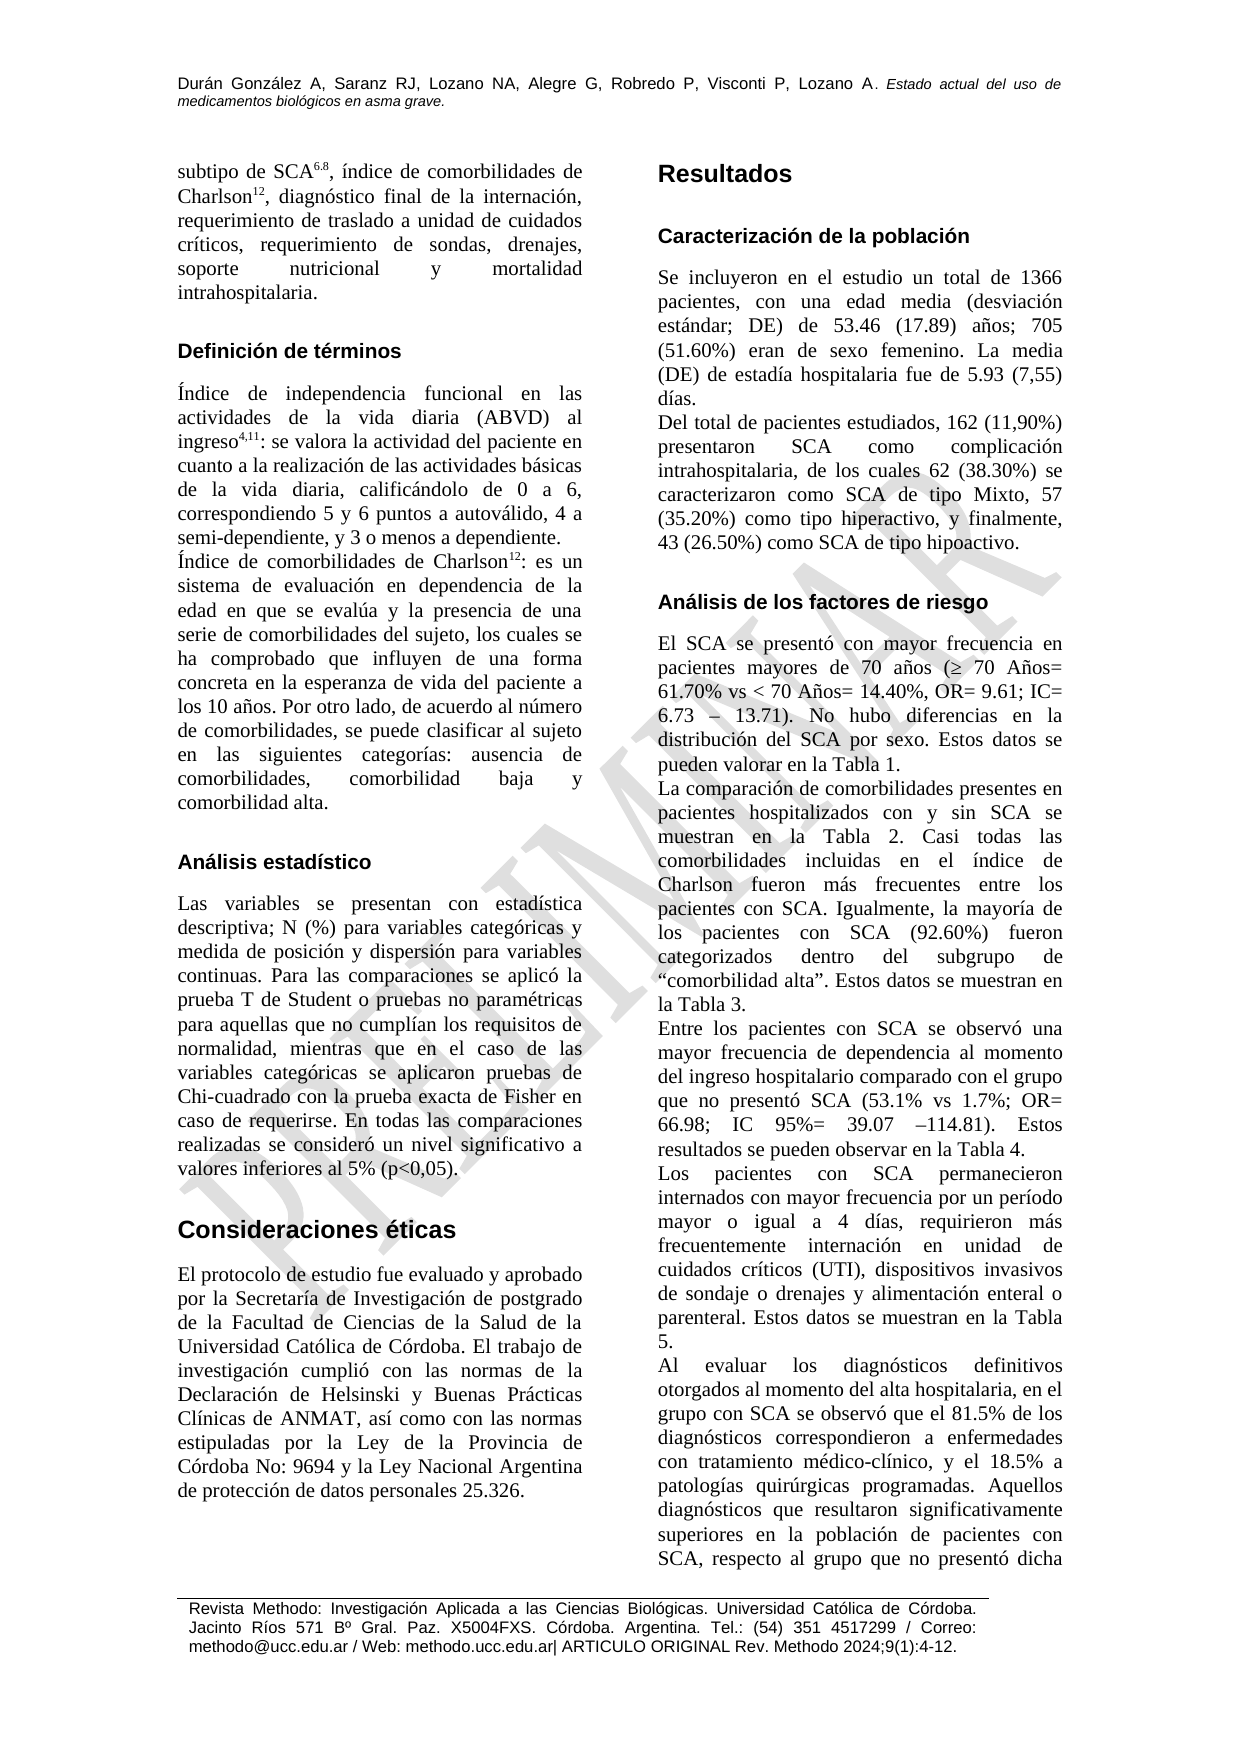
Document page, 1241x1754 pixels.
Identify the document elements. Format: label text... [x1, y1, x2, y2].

text El protocolo de estudio fue evaluado y aprobado por la Secretaría de Investigación de postgrado de la Facultad de Ciencias de la Salud de la Universidad Católica de Córdoba. El trabajo de investigación cumplió con las normas de la Declaración de Helsinski y Buenas Prácticas Clínicas de ANMAT, así como con las normas estipuladas por la Ley de la Provincia de Córdoba No: 9694 y la Ley Nacional Argentina de protección de datos personales 25.326. [177, 1262, 583, 1502]
subtitle Consideraciones éticas [177, 1215, 583, 1244]
text Del total de pacientes estudiados, 162 (11,90%) presentaron SCA como complicación intrahospitalaria, de los cuales 62 (38.30%) se caracterizaron como SCA de tipo Mixto, 57 (35.20%) como tipo hiperactivo, y finalmente, 43 (26.50%) como SCA de tipo hipoactivo. [658, 410, 1063, 554]
text Caracterización de la población [658, 224, 1063, 248]
text Se incluyeron en el estudio un total de 1366 pacientes, con una edad media (desviación estándar; DE) de 53.46 (17.89) años; 705 (51.60%) eran de sexo femenino. La media (DE) de estadía hospitalaria fue de 5.93 (7,55) días. [658, 265, 1063, 410]
text Índice de independencia funcional en las actividades de la vida diaria (ABVD) al ingreso4,11: se valora la actividad del paciente en cuanto a la realización de las actividades básicas de la vida diaria, calificándolo de 0 a 6, correspondiendo 5 y 6 puntos a autoválido, 4 a semi-dependiente, y 3 o menos a dependiente. [177, 381, 583, 549]
text Índice de comorbilidades de Charlson12: es un sistema de evaluación en dependencia de la edad en que se evalúa y la presencia de una serie de comorbilidades del sujeto, los cuales se ha comprobado que influyen de una forma concreta en la esperanza de vida del paciente a los 10 años. Por otro lado, de acuerdo al número de comorbilidades, se puede clasificar al sujeto en las siguientes categorías: ausencia de comorbilidades, comorbilidad baja y comorbilidad alta. [177, 549, 583, 814]
text Definición de términos [177, 339, 583, 363]
subtitle Resultados [658, 159, 1063, 188]
text Los pacientes con SCA permanecieron internados con mayor frecuencia por un período mayor o igual a 4 días, requirieron más frecuentemente internación en unidad de cuidados críticos (UTI), dispositivos invasivos de sondaje o drenajes y alimentación enteral o parenteral. Estos datos se muestran en la Tabla 5. [658, 1161, 1063, 1353]
text Las variables se presentan con estadística descriptiva; N (%) para variables categóricas y medida de posición y dispersión para variables continuas. Para las comparaciones se aplicó la prueba T de Student o pruebas no paramétricas para aquellas que no cumplían los requisitos de normalidad, mientras que en el caso de las variables categóricas se aplicaron pruebas de Chi-cuadrado con la prueba exacta de Fisher en caso de requerirse. En todas las comparaciones realizadas se consideró un nivel significativo a valores inferiores al 5% (p<0,05). [177, 891, 583, 1180]
text La comparación de comorbilidades presentes en pacientes hospitalizados con y sin SCA se muestran en la Tabla 2. Casi todas las comorbilidades incluidas en el índice de Charlson fueron más frecuentes entre los pacientes con SCA. Igualmente, la mayoría de los pacientes con SCA (92.60%) fueron categorizados dentro del subgrupo de “comorbilidad alta”. Estos datos se muestran en la Tabla 3. [658, 776, 1063, 1016]
text Análisis estadístico [177, 849, 583, 873]
text Análisis de los factores de riesgo [658, 589, 1063, 613]
text Entre los pacientes con SCA se observó una mayor frecuencia de dependencia al momento del ingreso hospitalario comparado con el grupo que no presentó SCA (53.1% vs 1.7%; OR= 66.98; IC 95%= 39.07 –114.81). Estos resultados se pueden observar en la Tabla 4. [658, 1016, 1063, 1161]
